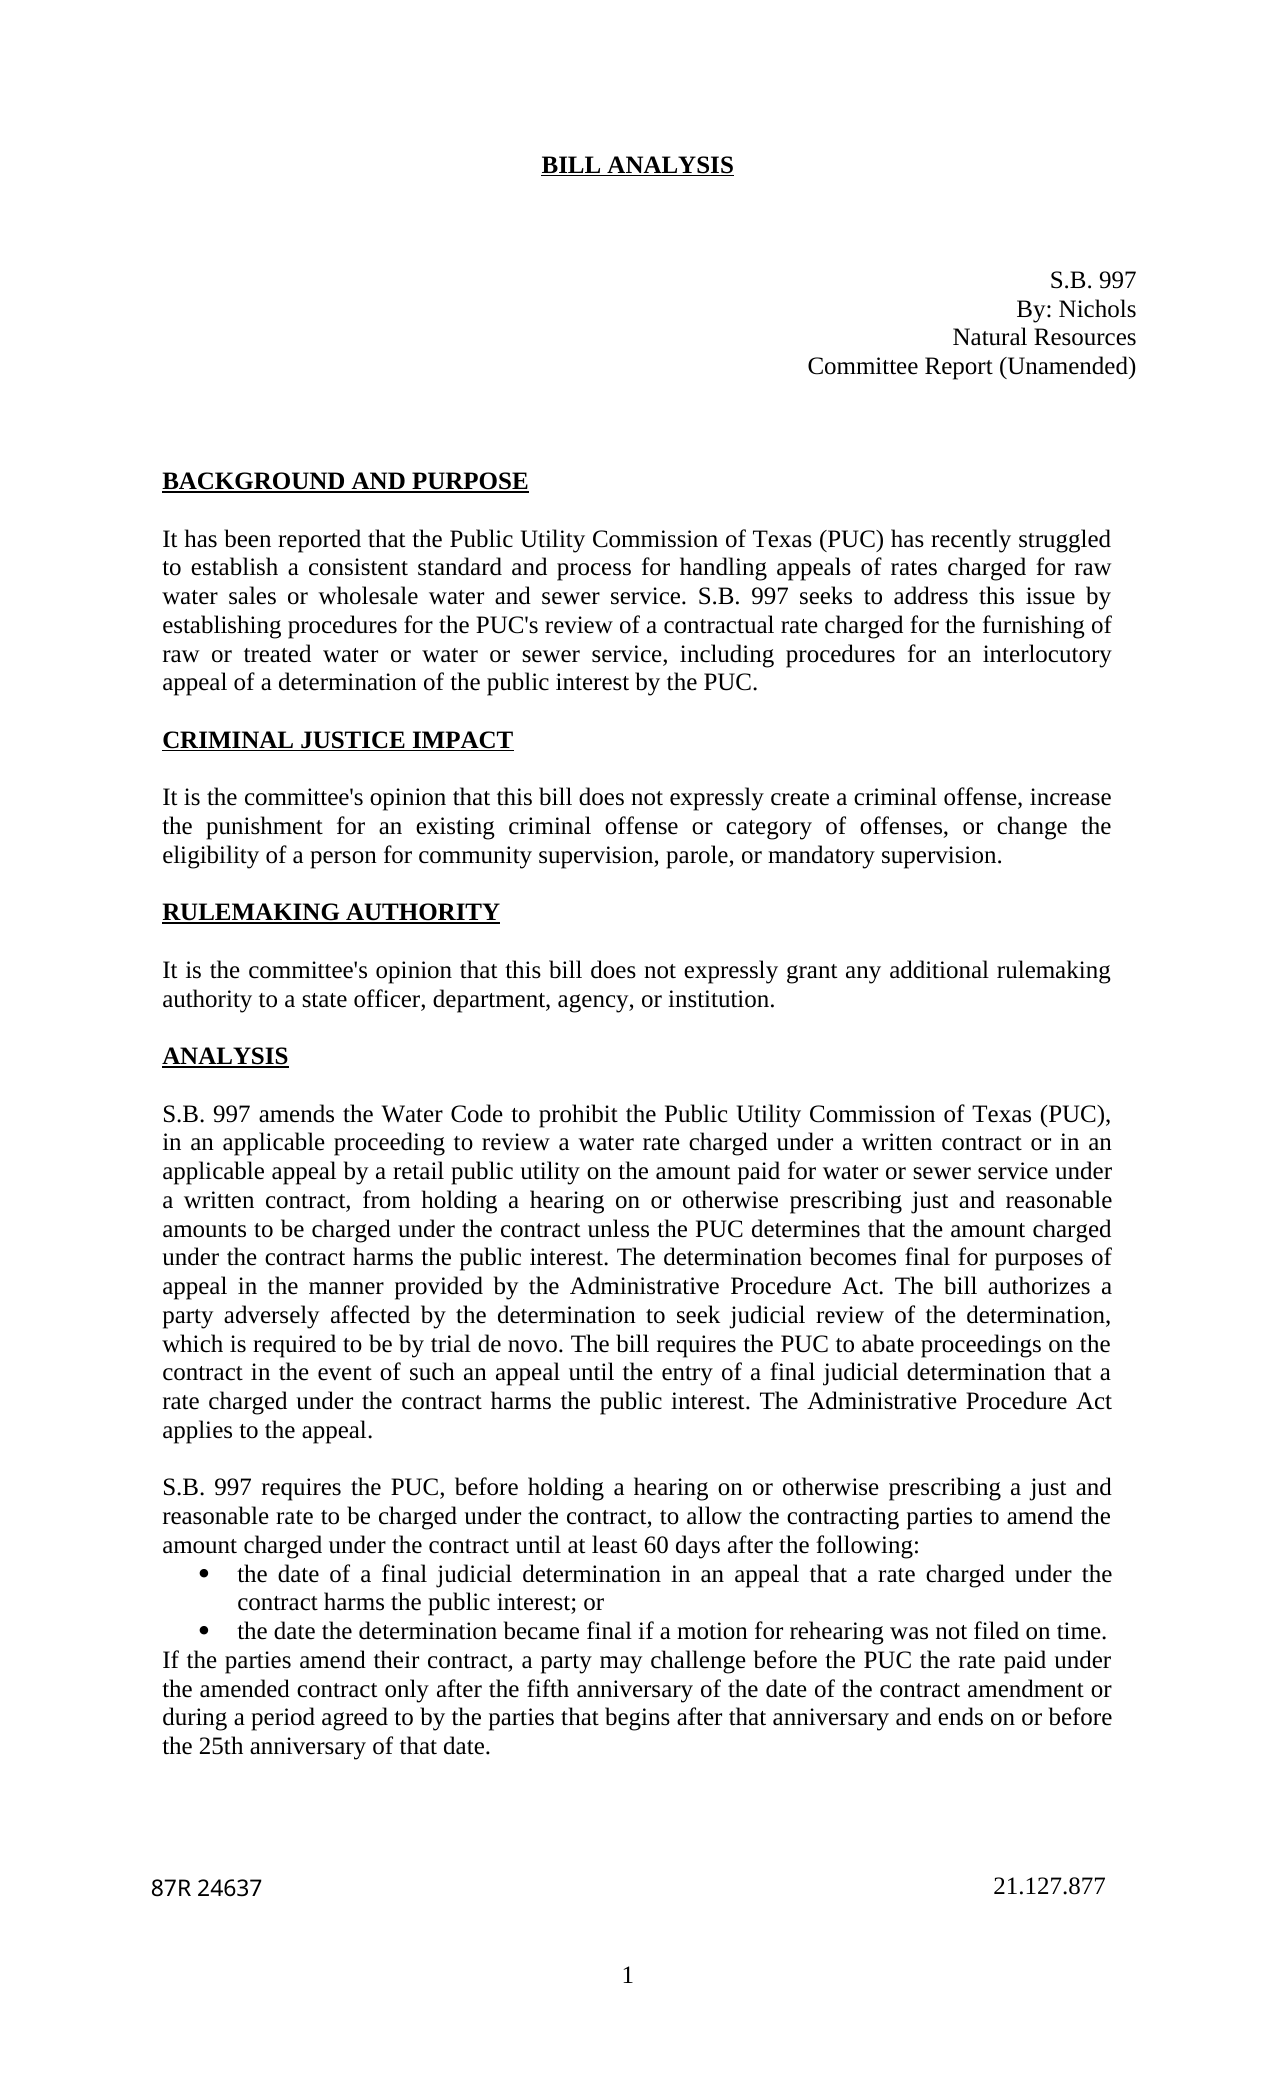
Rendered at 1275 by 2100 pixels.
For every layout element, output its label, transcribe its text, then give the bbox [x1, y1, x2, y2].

table_cell Natural Resources [150, 323, 1147, 351]
table_cell By: Nichols [150, 294, 1147, 322]
table_header BACKGROUND AND PURPOSE It has been reported that the Public Utility Commission of Texas (PUC) has recently struggled to establish a consistent standard and process for handling appeals of rates charged for raw water sales or wholesale water and sewer service. S.B. 997 seeks to address this issue by establishing procedures for the PUC's review of a contractual rate charged for the furnishing of raw or treated water or water or sewer service, including procedures for an interlocutory appeal of a determination of the public interest by the PUC. [150, 466, 1125, 725]
table_header BILL ANALYSIS [150, 150, 1125, 179]
table_header S.B. 997 [150, 265, 1147, 294]
table_cell CRIMINAL JUSTICE IMPACT It is the committee's opinion that this bill does not expressly create a criminal offense, increase the punishment for an existing criminal offense or category of offenses, or change the eligibility of a person for community supervision, parole, or mandatory supervision. [150, 725, 1125, 897]
table_cell Committee Report (Unamended) [150, 351, 1147, 380]
table_cell RULEMAKING AUTHORITY It is the committee's opinion that this bill does not expressly grant any additional rulemaking authority to a state officer, department, agency, or institution. [150, 897, 1125, 1041]
